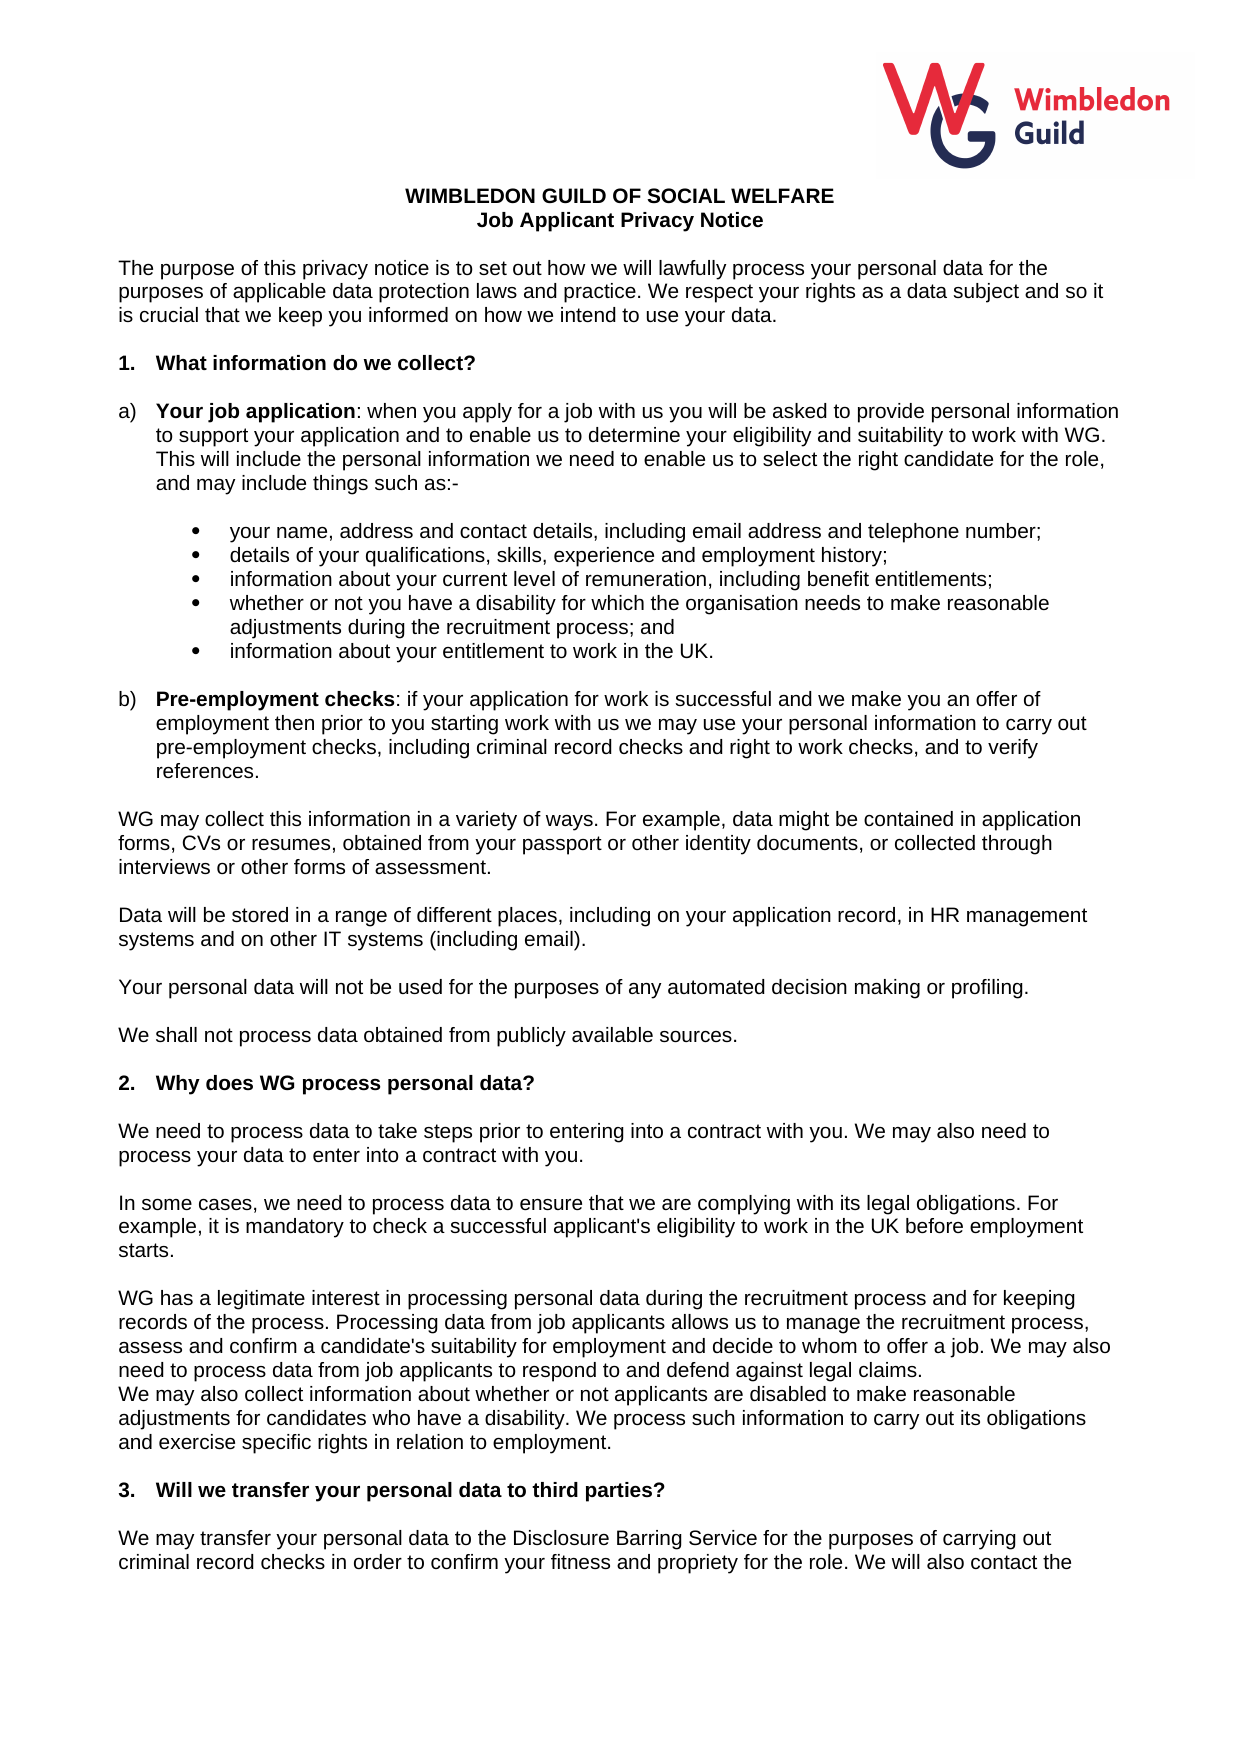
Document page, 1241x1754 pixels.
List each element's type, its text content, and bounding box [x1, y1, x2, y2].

list information about your current level of remuneration, including benefit entitlements; [192, 567, 1122, 591]
text Data will be stored in a range of different places, including on your application record, in HR management systems and on other IT systems (including email). [118, 903, 1122, 951]
text WIMBLEDON GUILD OF SOCIAL WELFARE [118, 183, 1121, 207]
list Pre-employment checks: if your application for work is successful and we make you an offer of employment then prior to you starting work with us we may use your personal information to carry out pre-employment checks, including criminal record checks and right to work checks, and to verify references. [118, 687, 1122, 783]
text In some cases, we need to process data to ensure that we are complying with its legal obligations. For example, it is mandatory to check a successful applicant's eligibility to work in the UK before employment starts. [118, 1190, 1122, 1262]
text We need to process data to take steps prior to entering into a contract with you. We may also need to process your data to enter into a contract with you. [118, 1118, 1122, 1166]
list information about your entitlement to work in the UK. [192, 639, 1122, 663]
text Your personal data will not be used for the purposes of any automated decision making or profiling. [118, 975, 1122, 999]
picture [876, 52, 1196, 179]
text WG has a legitimate interest in processing personal data during the recruitment process and for keeping records of the process. Processing data from job applicants allows us to manage the recruitment process, assess and confirm a candidate's suitability for employment and decide to whom to offer a job. We may also need to process data from job applicants to respond to and defend against legal claims. [118, 1286, 1122, 1382]
text The purpose of this privacy notice is to set out how we will lawfully process your personal data for the purposes of applicable data protection laws and practice. We respect your rights as a data subject and so it is crucial that we keep you informed on how we intend to use your data. [118, 255, 1122, 327]
list your name, address and contact details, including email address and telephone number; [192, 519, 1122, 543]
list Your job application: when you apply for a job with us you will be asked to provide personal information to support your application and to enable us to determine your eligibility and suitability to work with WG. This will include the personal information we need to enable us to select the right candidate for the role, and may include things such as:- [118, 399, 1122, 495]
text We may also collect information about whether or not applicants are disabled to make reasonable adjustments for candidates who have a disability. We process such information to carry out its obligations and exercise specific rights in relation to employment. [118, 1382, 1122, 1454]
text We may transfer your personal data to the Disclosure Barring Service for the purposes of carrying out criminal record checks in order to confirm your fitness and propriety for the role. We will also contact the [118, 1526, 1122, 1574]
text WG may collect this information in a variety of ways. For example, data might be contained in application forms, CVs or resumes, obtained from your passport or other identity documents, or collected through interviews or other forms of assessment. [118, 807, 1122, 879]
list whether or not you have a disability for which the organisation needs to make reasonable adjustments during the recruitment process; and [192, 591, 1122, 639]
text Job Applicant Privacy Notice [118, 207, 1122, 231]
list What information do we collect? [118, 351, 1122, 375]
text We shall not process data obtained from publicly available sources. [118, 1023, 1122, 1047]
list Why does WG process personal data? [118, 1071, 1122, 1094]
list details of your qualifications, skills, experience and employment history; [192, 543, 1122, 567]
list Will we transfer your personal data to third parties? [118, 1478, 1122, 1502]
